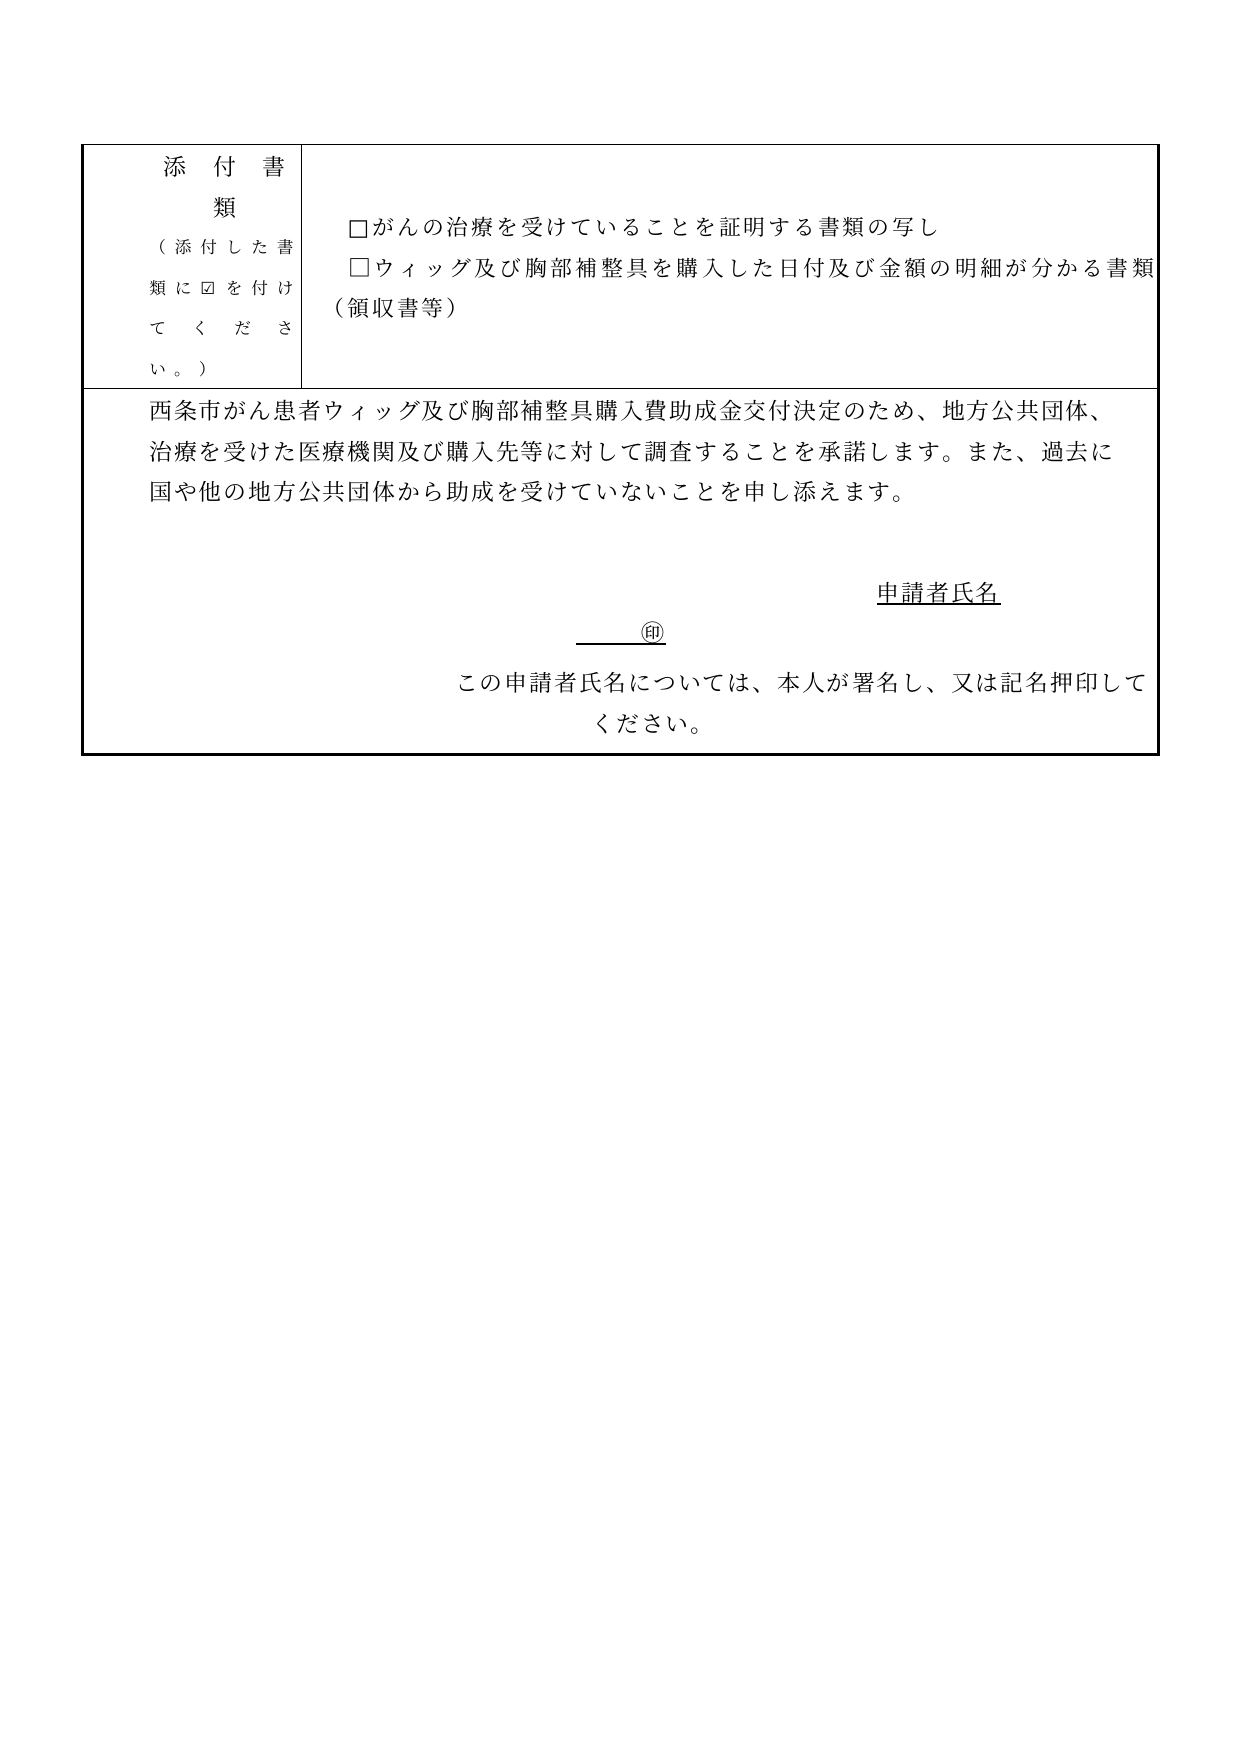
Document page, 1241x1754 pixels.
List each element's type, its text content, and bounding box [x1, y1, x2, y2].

table_cell □がんの治療を受けていることを証明する書類の写し □ウィッグ及び胸部補整具を購入した日付及び金額の明細が分かる書類（領収書等） [302, 145, 1157, 388]
table_cell 添 付 書 類 （添付した書類に☑を付けてください。） [84, 145, 301, 388]
table_cell 西条市がん患者ウィッグ及び胸部補整具購入費助成金交付決定のため、地方公共団体、治療を受けた医療機関及び購入先等に対して調査することを承諾します。また、過去に国や他の地方公共団体から助成を受けていないことを申し添えます。 申請者氏名 ㊞ この申請者氏名については、本人が署名し、又は記名押印してください。 [84, 389, 1157, 752]
